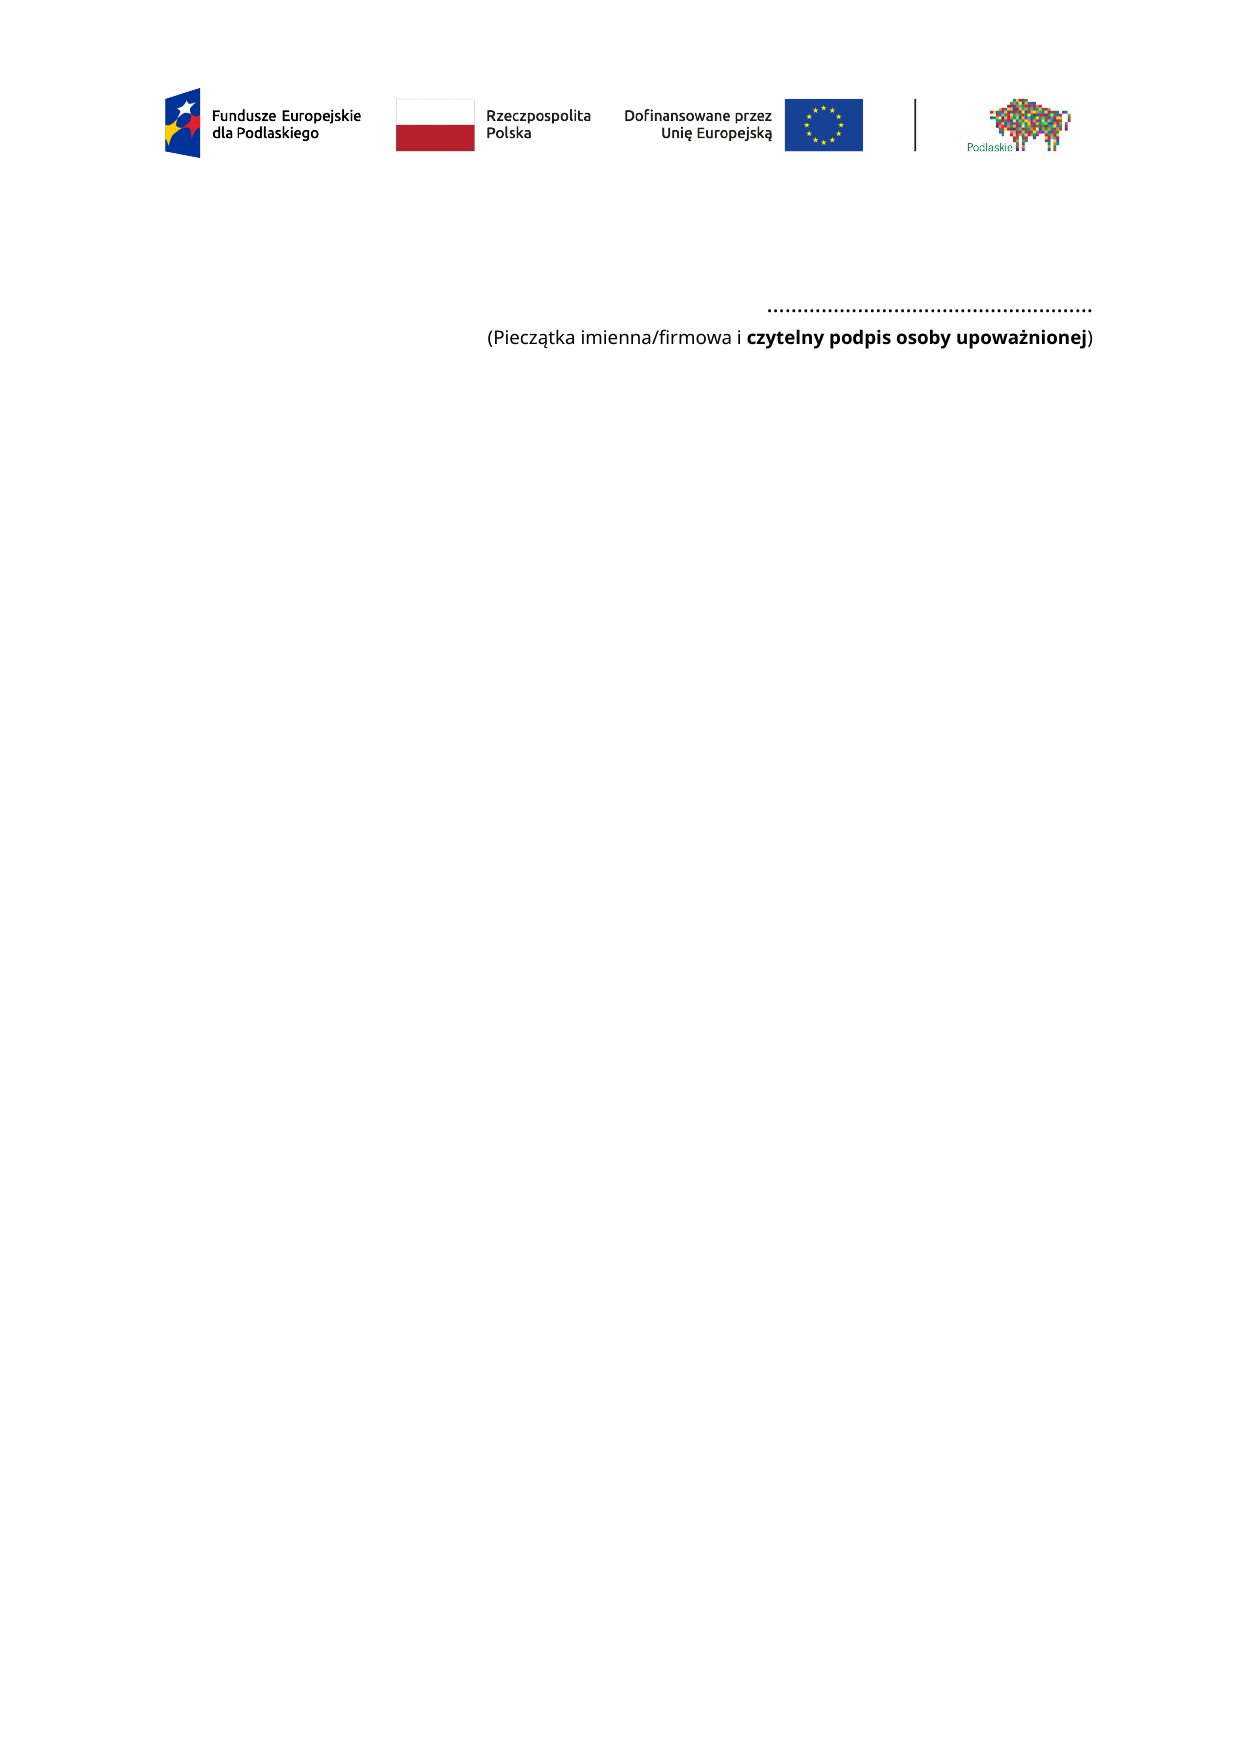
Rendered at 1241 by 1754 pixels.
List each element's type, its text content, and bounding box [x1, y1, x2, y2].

text (Pieczątka imienna/firmowa i czytelny podpis osoby upoważnionej) [148, 324, 1093, 350]
picture [147, 73, 1093, 175]
text ……………………………………………… [148, 288, 1093, 319]
